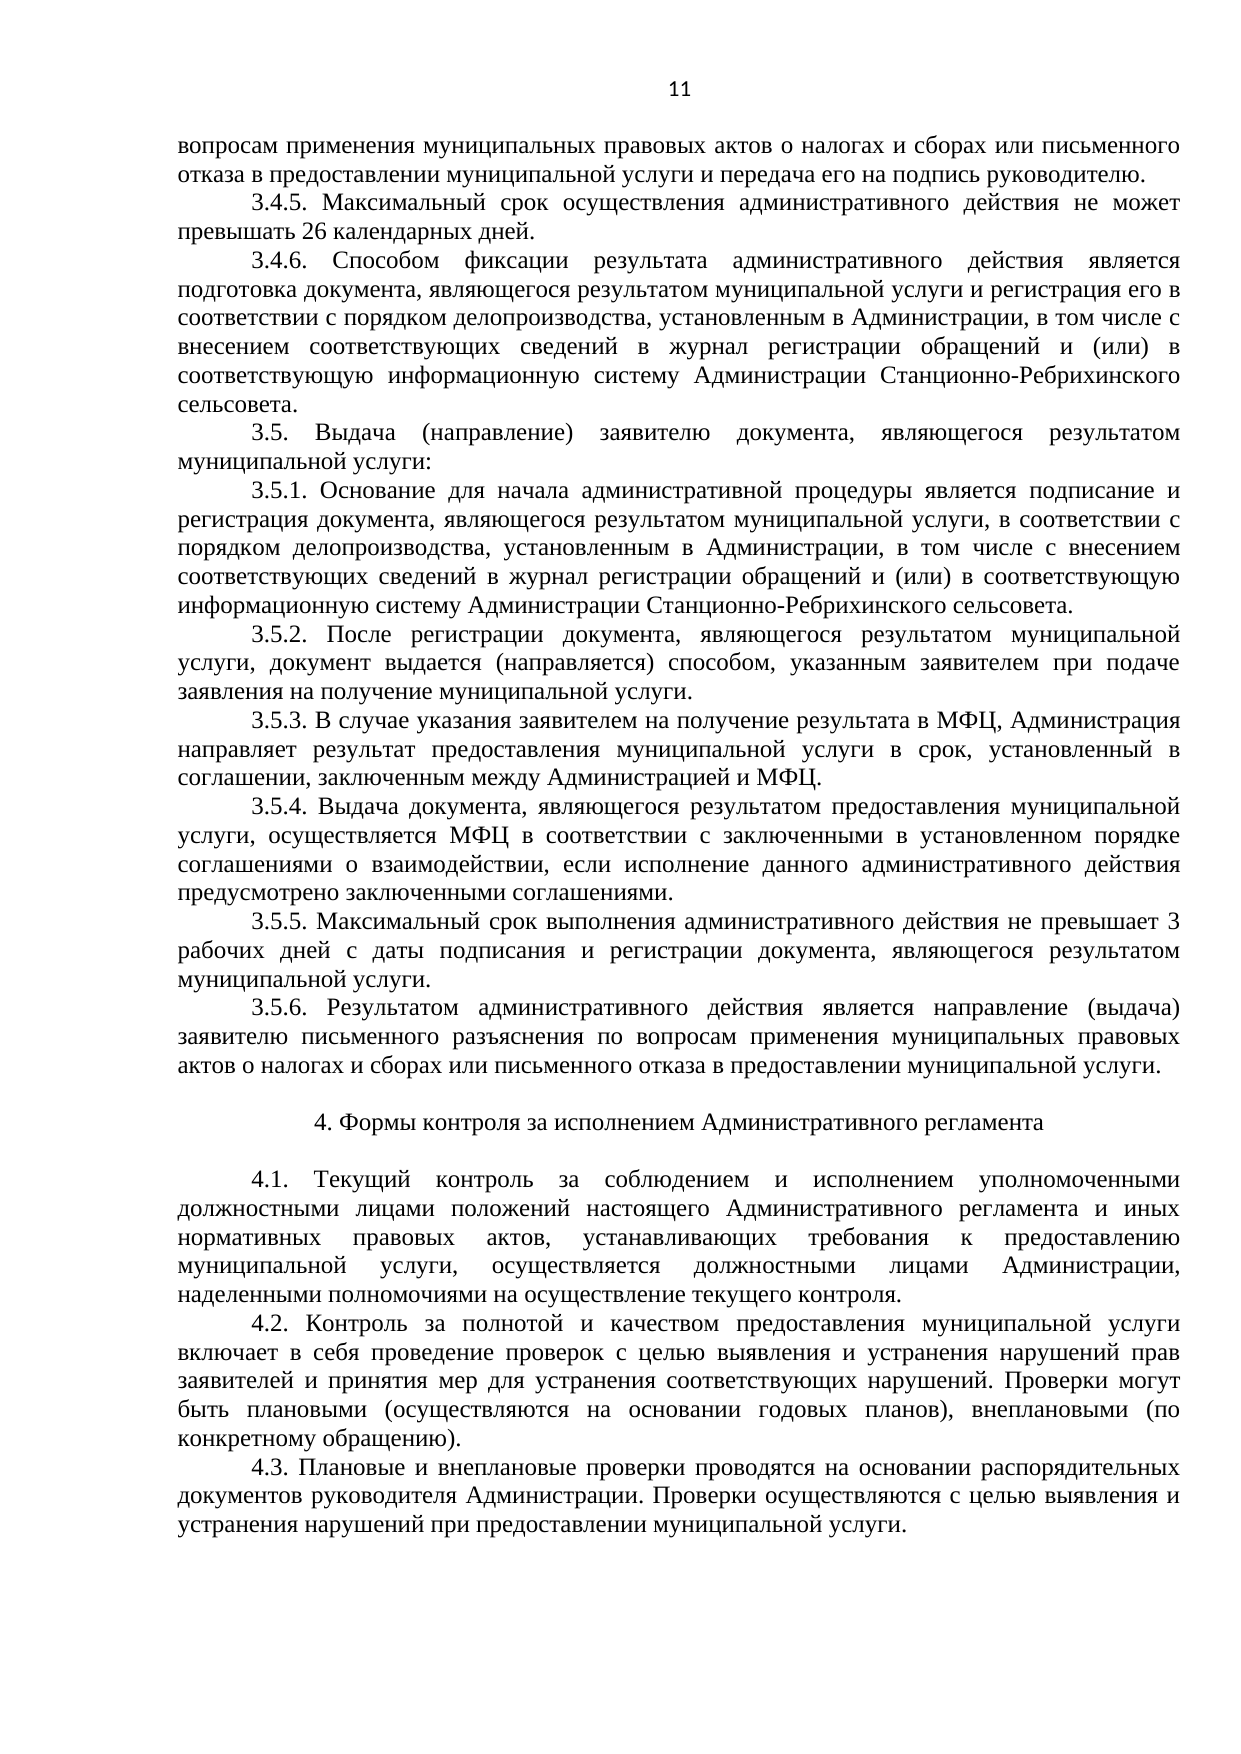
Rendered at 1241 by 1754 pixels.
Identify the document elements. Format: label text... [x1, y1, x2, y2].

text 3.5.5. Максимальный срок выполнения административного действия не превышает 3 рабочих дней с даты подписания и регистрации документа, являющегося результатом муниципальной услуги. [177, 906, 1181, 992]
text 3.4.6. Способом фиксации результата административного действия является подготовка документа, являющегося результатом муниципальной услуги и регистрация его в соответствии с порядком делопроизводства, установленным в Администрации, в том числе с внесением соответствующих сведений в журнал регистрации обращений и (или) в соответствующую информационную систему Администрации Станционно-Ребрихинского сельсовета. [177, 245, 1181, 417]
text 3.5.6. Результатом административного действия является направление (выдача) заявителю письменного разъяснения по вопросам применения муниципальных правовых актов о налогах и сборах или письменного отказа в предоставлении муниципальной услуги. [177, 992, 1181, 1079]
text 3.5.1. Основание для начала административной процедуры является подписание и регистрация документа, являющегося результатом муниципальной услуги, в соответствии с порядком делопроизводства, установленным в Администрации, в том числе с внесением соответствующих сведений в журнал регистрации обращений и (или) в соответствующую информационную систему Администрации Станционно-Ребрихинского сельсовета. [177, 475, 1181, 619]
text 4.3. Плановые и внеплановые проверки проводятся на основании распорядительных документов руководителя Администрации. Проверки осуществляются с целью выявления и устранения нарушений при предоставлении муниципальной услуги. [177, 1452, 1181, 1538]
text 4.1. Текущий контроль за соблюдением и исполнением уполномоченными должностными лицами положений настоящего Административного регламента и иных нормативных правовых актов, устанавливающих требования к предоставлению муниципальной услуги, осуществляется должностными лицами Администрации, наделенными полномочиями на осуществление текущего контроля. [177, 1164, 1181, 1308]
text 3.4.5. Максимальный срок осуществления административного действия не может превышать 26 календарных дней. [177, 187, 1181, 245]
text 3.5.3. В случае указания заявителем на получение результата в МФЦ, Администрация направляет результат предоставления муниципальной услуги в срок, установленный в соглашении, заключенным между Администрацией и МФЦ. [177, 705, 1181, 791]
text 4.2. Контроль за полнотой и качеством предоставления муниципальной услуги включает в себя проведение проверок с целью выявления и устранения нарушений прав заявителей и принятия мер для устранения соответствующих нарушений. Проверки могут быть плановыми (осуществляются на основании годовых планов), внеплановыми (по конкретному обращению). [177, 1308, 1181, 1452]
text 3.5.4. Выдача документа, являющегося результатом предоставления муниципальной услуги, осуществляется МФЦ в соответствии с заключенными в установленном порядке соглашениями о взаимодействии, если исполнение данного административного действия предусмотрено заключенными соглашениями. [177, 791, 1181, 906]
text 3.5.2. После регистрации документа, являющегося результатом муниципальной услуги, документ выдается (направляется) способом, указанным заявителем при подаче заявления на получение муниципальной услуги. [177, 619, 1181, 705]
text 4. Формы контроля за исполнением Административного регламента [177, 1107, 1181, 1135]
text 3.5. Выдача (направление) заявителю документа, являющегося результатом муниципальной услуги: [177, 417, 1181, 475]
